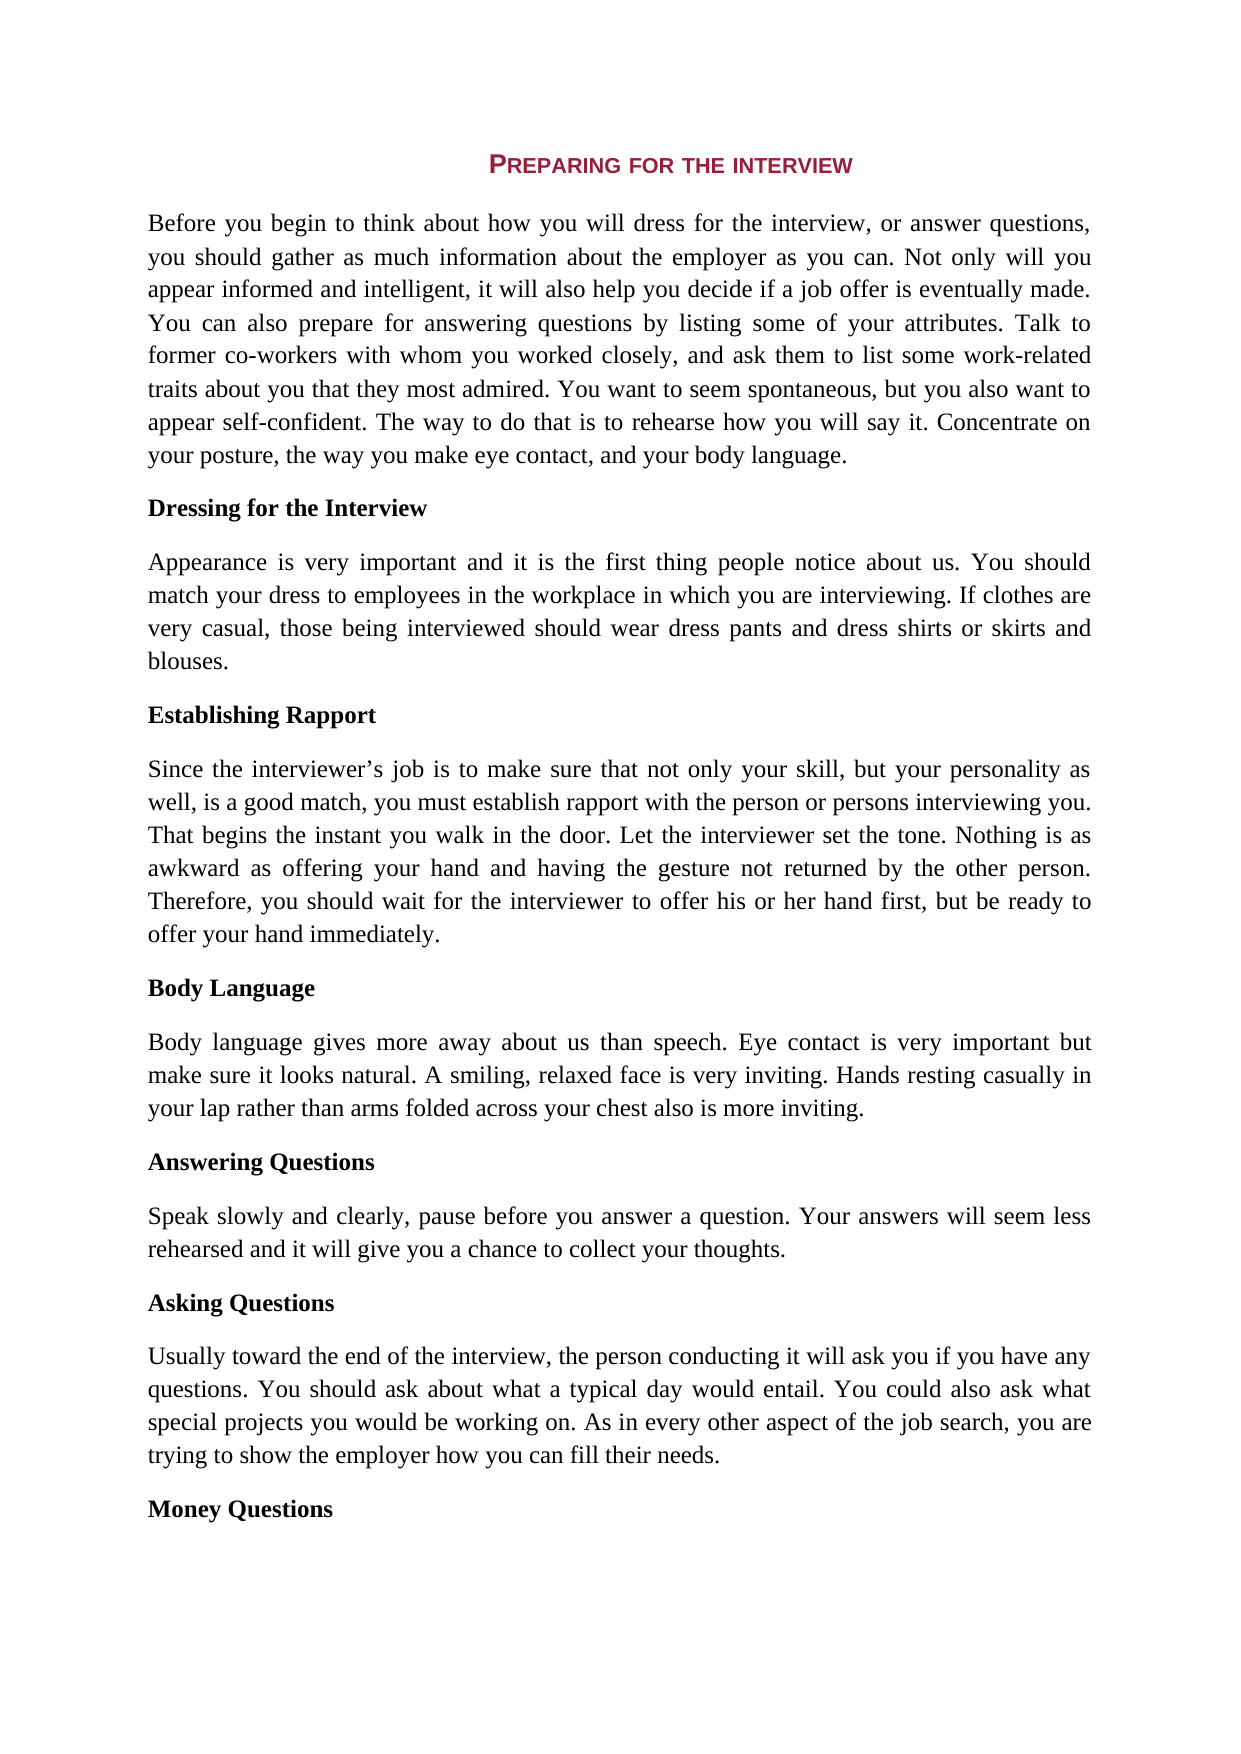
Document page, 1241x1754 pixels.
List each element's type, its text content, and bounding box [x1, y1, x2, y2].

text Body Language [148, 973, 1093, 1002]
text Money Questions [148, 1494, 1093, 1523]
text Appearance is very important and it is the first thing people notice about us. You should match your dress to employees in the workplace in which you are interviewing. If clothes are very casual, those being interviewed should wear dress pants and dress shirts or skirts and blouses. [148, 547, 1093, 675]
text Establishing Rapport [148, 700, 1093, 729]
text Dressing for the Interview [148, 493, 1093, 522]
text Asking Questions [148, 1288, 1093, 1316]
text Body language gives more away about us than speech. Eye contact is very important but make sure it looks natural. A smiling, relaxed face is very inviting. Hands resting casually in your lap rather than arms folded across your chest also is more inviting. [148, 1027, 1093, 1122]
text Usually toward the end of the interview, the person conducting it will ask you if you have any questions. You should ask about what a typical day would entail. You could also ask what special projects you would be working on. As in every other aspect of the job search, you are trying to show the employer how you can fill their needs. [148, 1341, 1093, 1469]
text Since the interviewer’s job is to make sure that not only your skill, but your personality as well, is a good match, you must establish rapport with the person or persons interviewing you. That begins the instant you walk in the door. Let the interviewer set the tone. Nothing is as awkward as offering your hand and having the gesture not returned by the other person. Therefore, you should wait for the interviewer to offer his or her hand first, but be ready to offer your hand immediately. [148, 754, 1093, 948]
text Speak slowly and clearly, pause before you answer a question. Your answers will seem less rehearsed and it will give you a chance to collect your thoughts. [148, 1201, 1093, 1262]
subtitle Preparing for the interview [488, 148, 1093, 179]
text Answering Questions [148, 1147, 1093, 1176]
text Before you begin to think about how you will dress for the interview, or answer questions, you should gather as much information about the employer as you can. Not only will you appear informed and intelligent, it will also help you decide if a job offer is eventually made. You can also prepare for answering questions by listing some of your attributes. Talk to former co-workers with whom you worked closely, and ask them to list some work-related traits about you that they most admired. You want to seem spontaneous, but you also want to appear self-confident. The way to do that is to rehearse how you will say it. Concentrate on your posture, the way you make eye contact, and your body language. [148, 208, 1093, 468]
